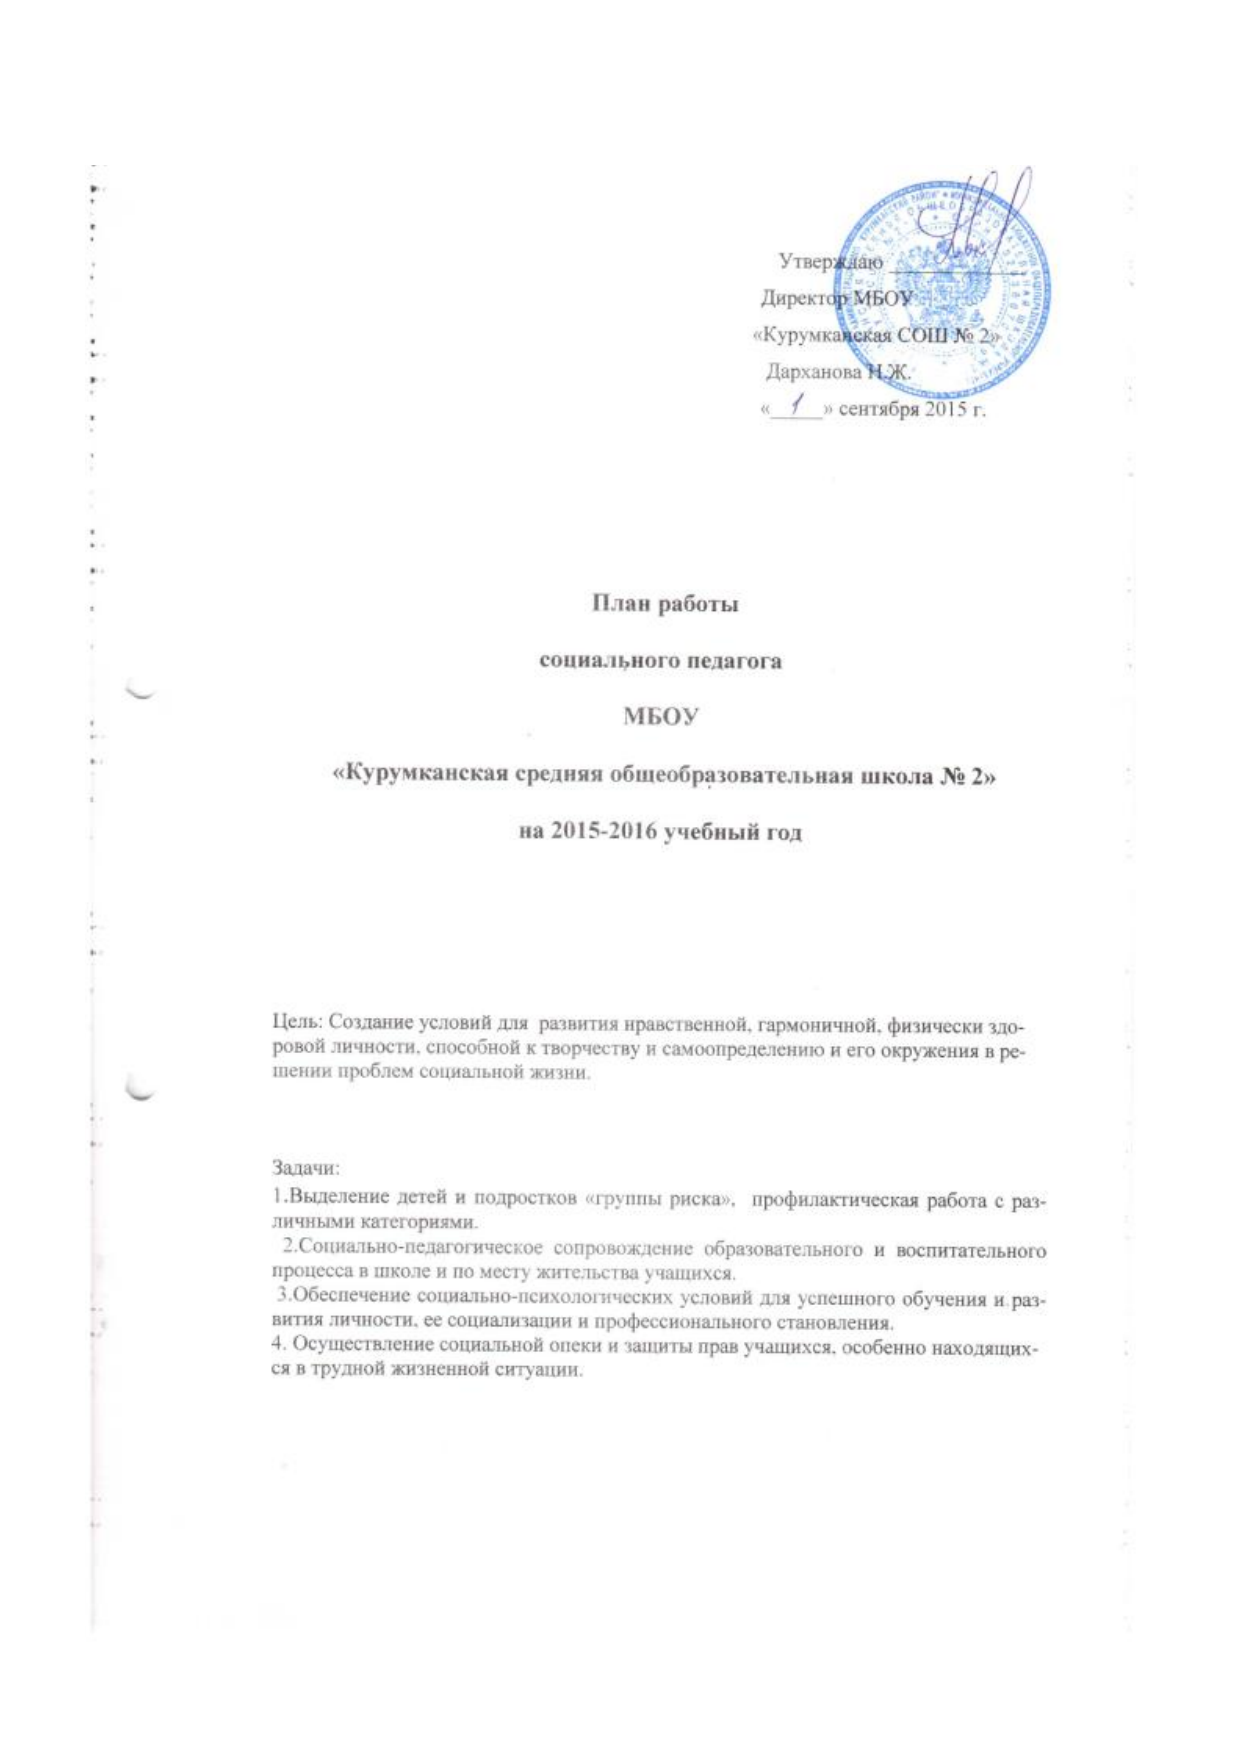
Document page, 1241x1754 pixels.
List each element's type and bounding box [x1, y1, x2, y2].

picture [84, 165, 1139, 1654]
